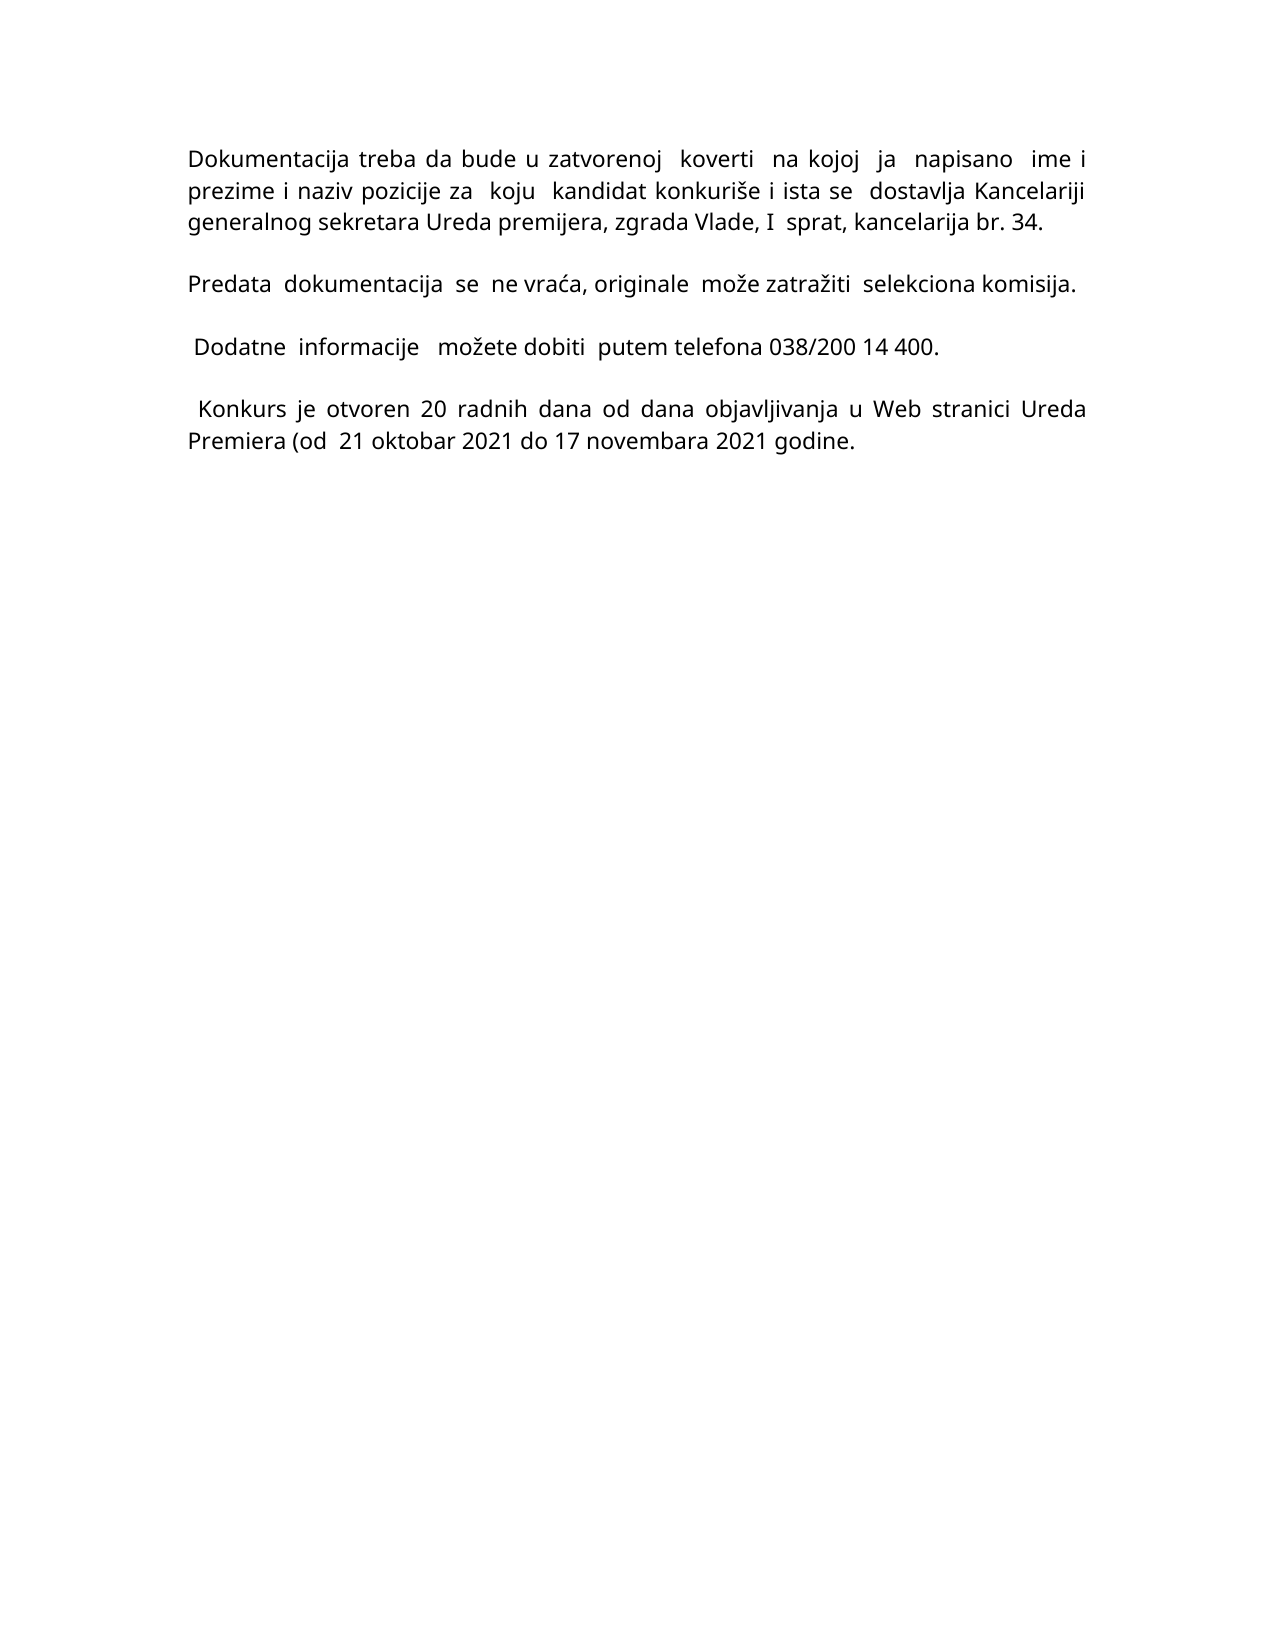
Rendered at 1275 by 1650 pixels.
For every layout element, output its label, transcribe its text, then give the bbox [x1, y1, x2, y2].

text Konkurs je otvoren 20 radnih dana od dana objavljivanja u Web stranici Ureda Premiera (od 21 oktobar 2021 do 17 novembara 2021 godine. [187, 393, 1087, 456]
text Dokumentacija treba da bude u zatvorenoj koverti na kojoj ja napisano ime i prezime i naziv pozicije za koju kandidat konkuriše i ista se dostavlja Kancelariji generalnog sekretara Ureda premijera, zgrada Vlade, I sprat, kancelarija br. 34. [187, 143, 1087, 237]
text Predata dokumentacija se ne vraća, originale može zatražiti selekciona komisija. [187, 268, 1087, 300]
text Dodatne informacije možete dobiti putem telefona 038/200 14 400. [187, 331, 1087, 362]
